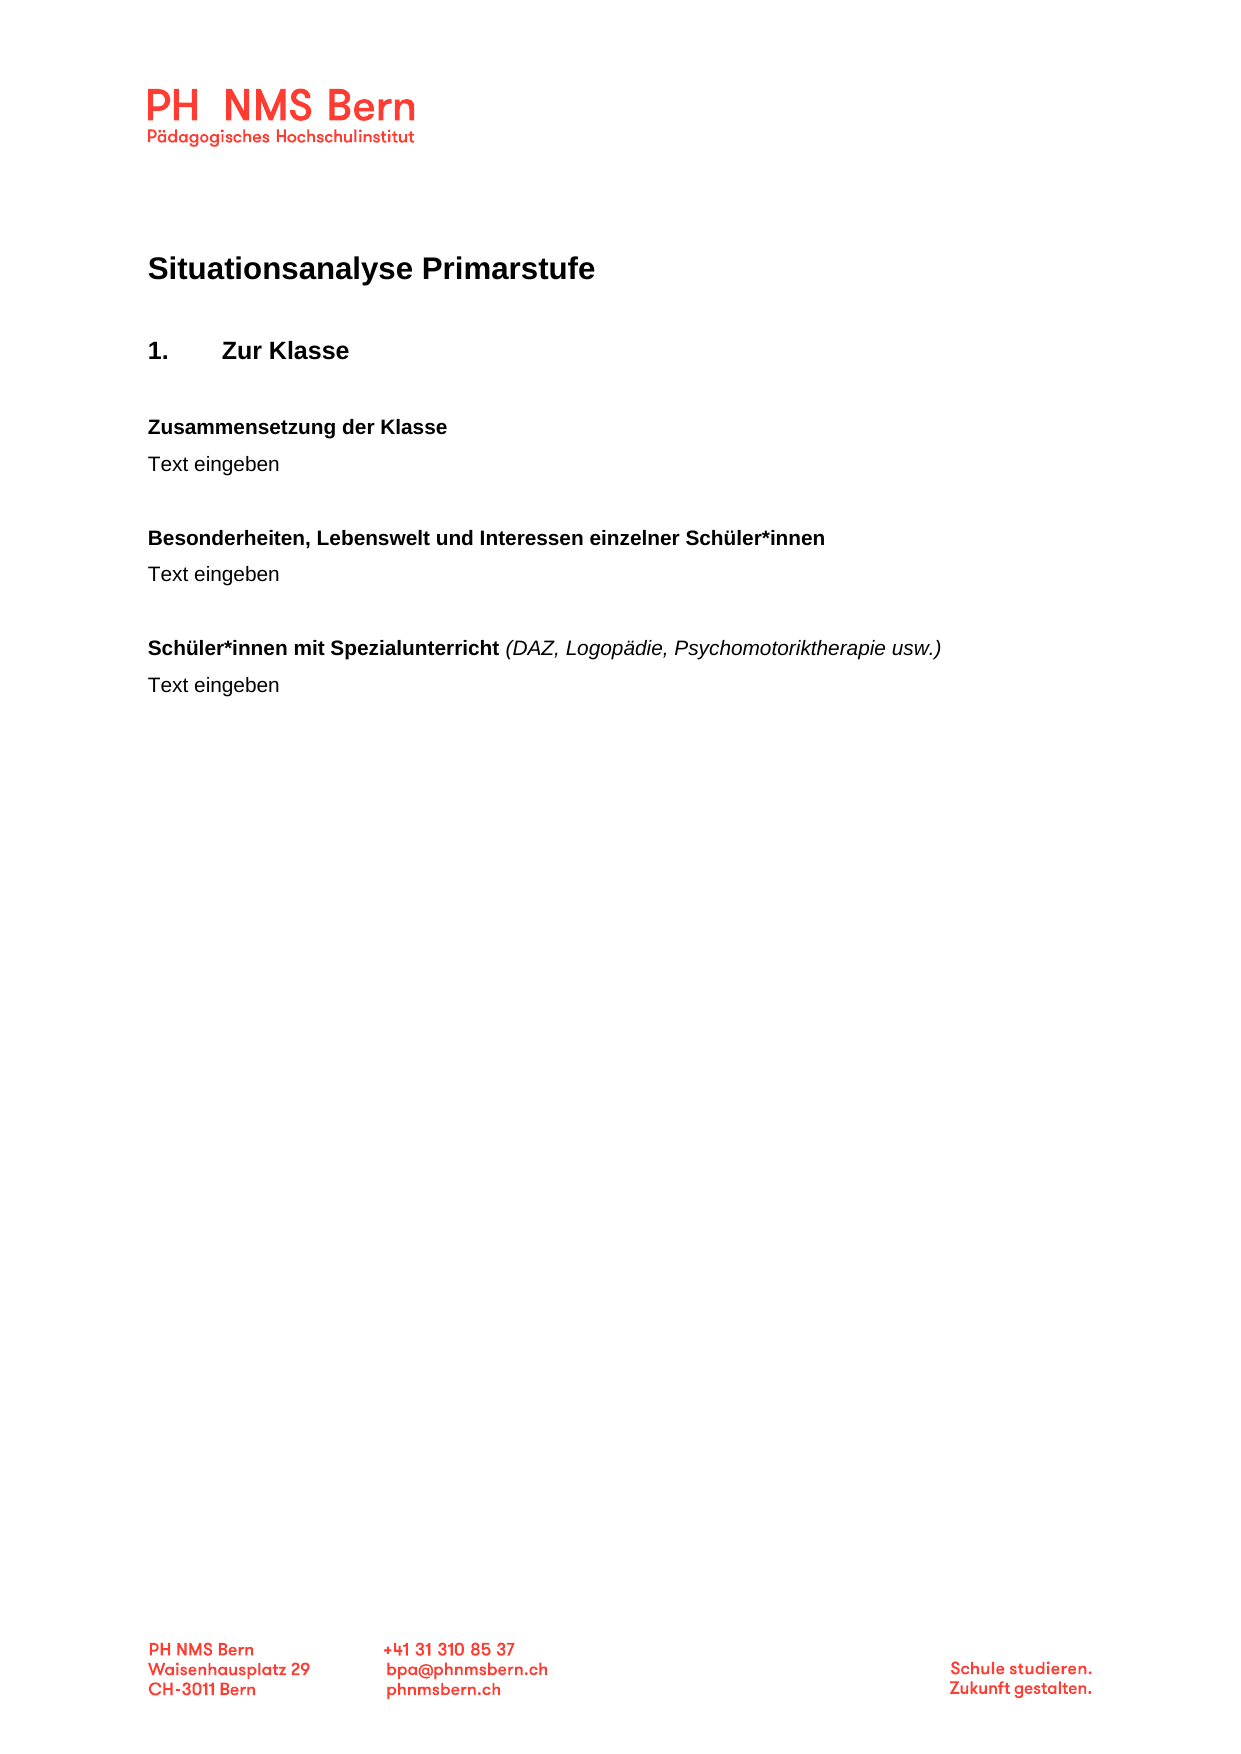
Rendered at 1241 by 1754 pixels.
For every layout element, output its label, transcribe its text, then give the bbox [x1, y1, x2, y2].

subtitle Schüler*innen mit Spezialunterricht (DAZ, Logopädie, Psychomotoriktherapie usw.) [148, 636, 1092, 660]
text Situationsanalyse Primarstufe [148, 228, 1092, 286]
text Zur Klasse [148, 336, 1092, 365]
subtitle Zusammensetzung der Klasse [148, 415, 1092, 439]
subtitle Besonderheiten, Lebenswelt und Interessen einzelner Schüler*innen [148, 526, 1092, 549]
